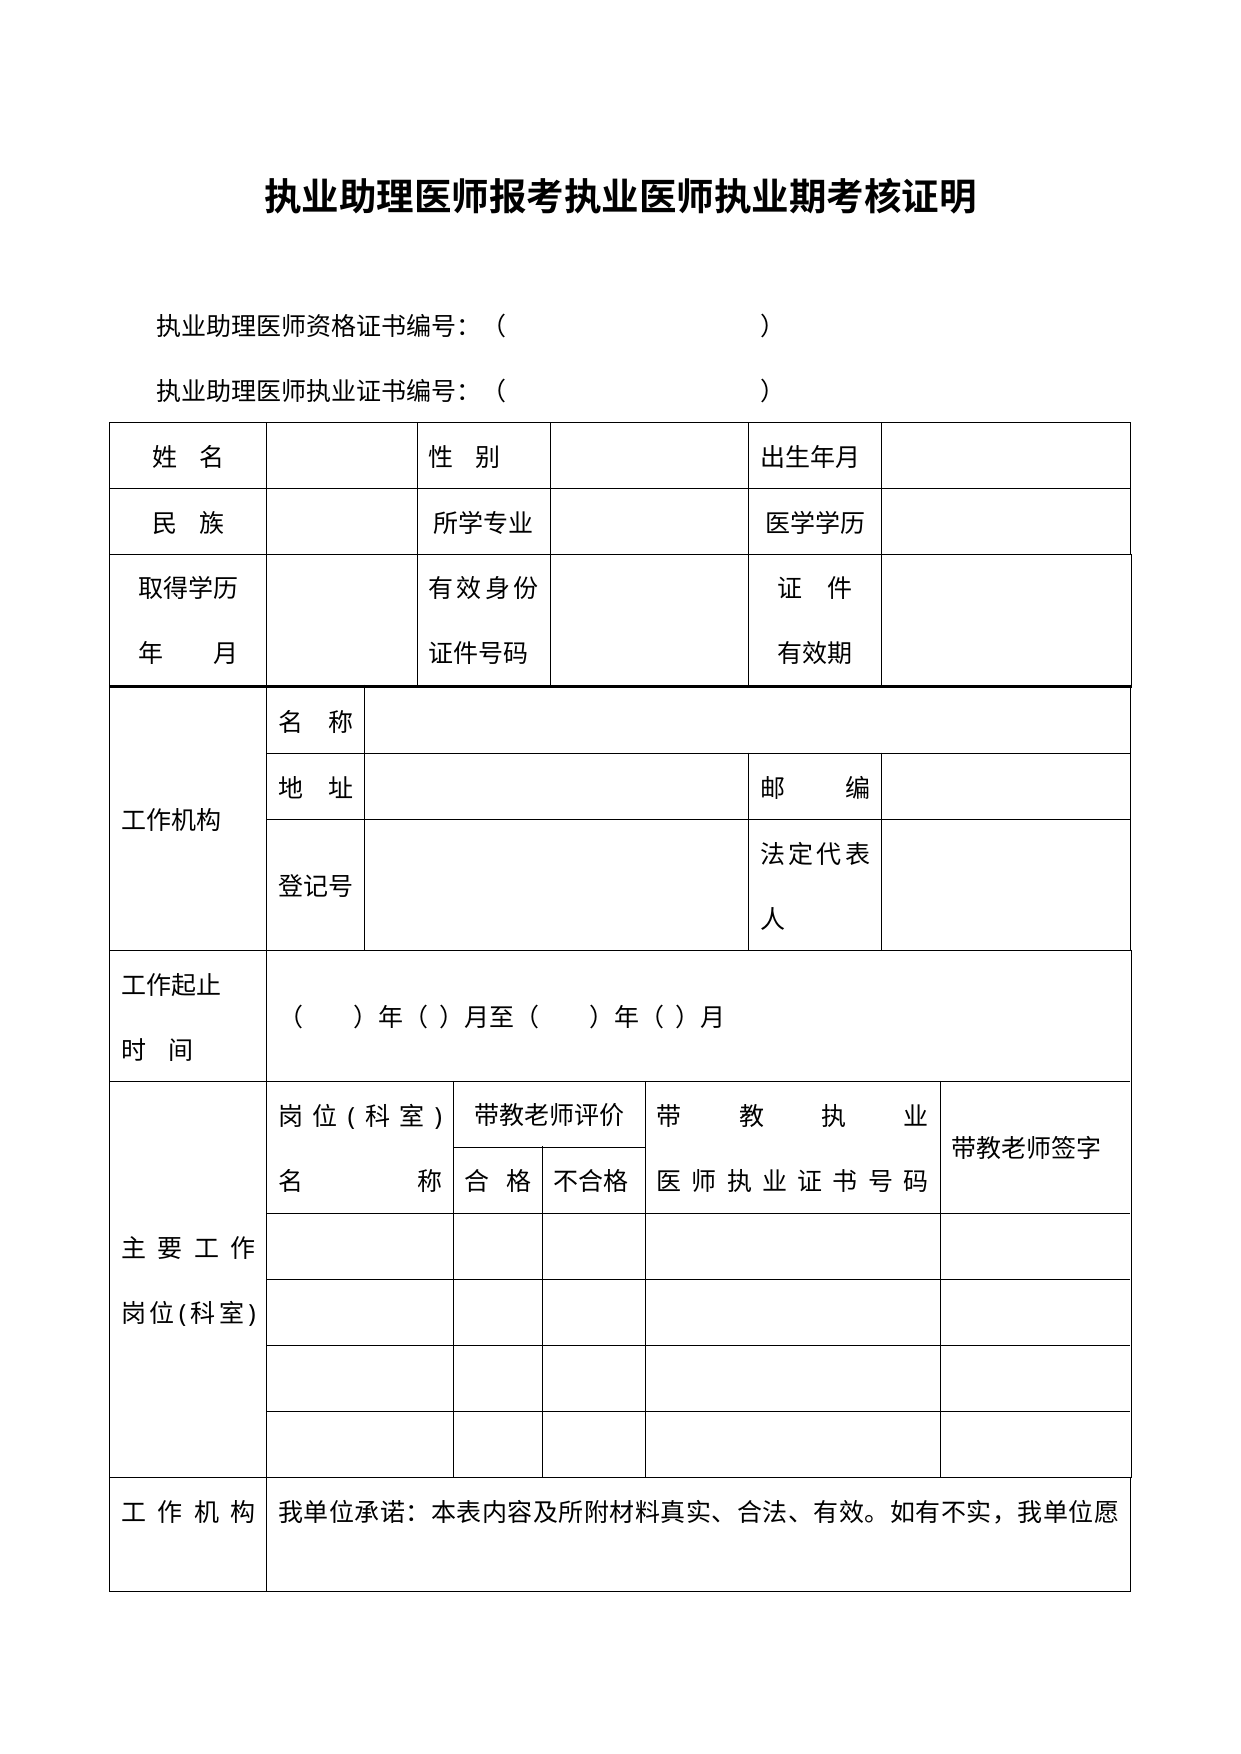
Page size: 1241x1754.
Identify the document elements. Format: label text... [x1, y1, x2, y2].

table_cell 工作机构 考核意见 [110, 1478, 266, 1591]
table_cell [941, 1345, 1131, 1411]
table_cell 主要工作 岗位(科室) [110, 1082, 266, 1477]
table_header [551, 423, 748, 488]
table_cell 岗位(科室) 名称 [267, 1082, 453, 1212]
table_cell 取得学历 年 月 [110, 555, 266, 684]
table_cell [454, 1346, 542, 1411]
table_cell 带教老师签字 [941, 1081, 1131, 1212]
table_header [882, 423, 1130, 488]
text 执业助理医师执业证书编号：（ ） [131, 357, 1115, 422]
table_cell 地址 [267, 754, 364, 819]
table_cell [882, 489, 1130, 554]
table_cell 医学学历 [749, 489, 881, 554]
table_cell [941, 1411, 1131, 1477]
table_cell [543, 1214, 645, 1278]
table_cell [267, 1214, 453, 1278]
table_cell [365, 820, 748, 950]
table_cell [882, 820, 1130, 950]
table_cell 带 教 执 业 医师执业证书号码 [646, 1082, 940, 1212]
table_cell 有效身份证件号码 [418, 555, 550, 684]
table_cell 工作机构 [110, 688, 266, 950]
table_header 性 别 [418, 423, 550, 488]
table_cell [543, 1280, 645, 1344]
table_cell [365, 688, 1130, 753]
table_cell [454, 1280, 542, 1344]
table_cell [543, 1412, 645, 1477]
text 执业助理医师资格证书编号：（ ） [131, 292, 1115, 357]
table_cell [941, 1279, 1131, 1344]
table_cell 邮编 [749, 754, 881, 819]
table_cell [267, 1412, 453, 1477]
table_cell [267, 489, 417, 554]
table_cell [646, 1280, 940, 1344]
table_cell [543, 1346, 645, 1411]
table_cell 工作起止 时 间 [110, 951, 266, 1081]
table_cell [882, 555, 1131, 684]
table_cell [551, 555, 748, 684]
table_cell 登记号 [267, 820, 364, 950]
table_cell （ ）年（ ）月至（ ）年（ ）月 [267, 951, 1131, 1081]
table_cell 民 族 [110, 489, 266, 554]
table_cell 证 件 有效期 [749, 555, 881, 684]
table_cell 法定代表人 [749, 820, 881, 950]
table_cell [267, 555, 417, 684]
table_cell [646, 1412, 940, 1477]
table_cell [365, 754, 748, 819]
table_cell [267, 1280, 453, 1344]
table_cell [646, 1214, 940, 1278]
table_cell [267, 1346, 453, 1411]
table_cell [454, 1214, 542, 1278]
table_cell [551, 489, 748, 554]
table_cell [454, 1412, 542, 1477]
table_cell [267, 1478, 1130, 1591]
table_cell 带教老师评价 [454, 1082, 645, 1146]
table_cell 合格 [454, 1148, 542, 1212]
table_cell [941, 1213, 1131, 1278]
table_header [267, 423, 417, 488]
table_header 出生年月 [749, 423, 881, 488]
table_cell 名称 [267, 688, 364, 753]
table_header 姓 名 [110, 423, 266, 488]
table_cell [882, 754, 1130, 819]
table_cell 所学专业 [418, 489, 550, 554]
text 执业助理医师报考执业医师执业期考核证明 [187, 162, 1053, 227]
table_cell [646, 1346, 940, 1411]
table_cell 不合格 [543, 1148, 645, 1212]
